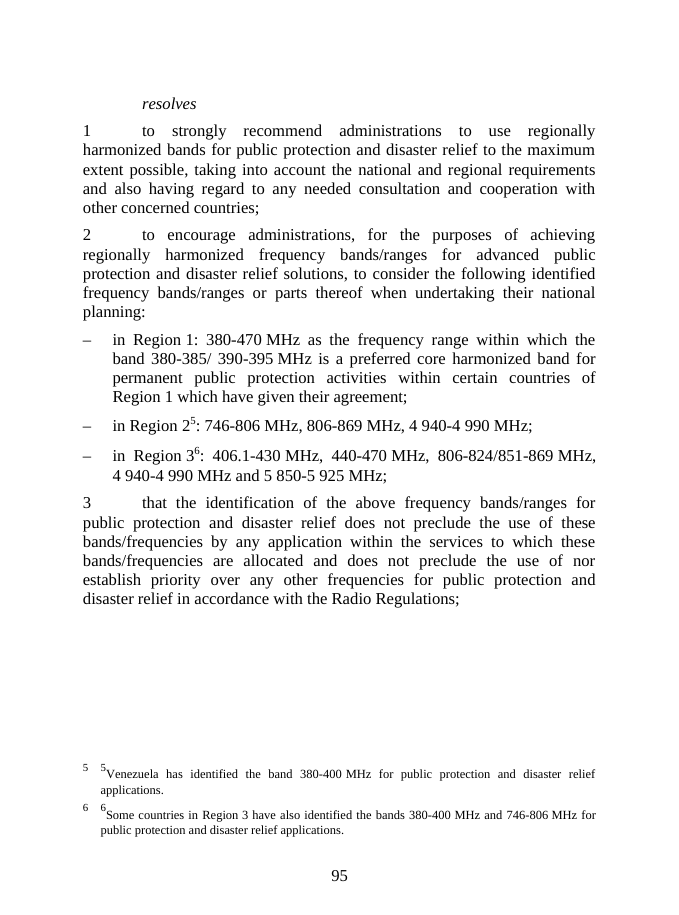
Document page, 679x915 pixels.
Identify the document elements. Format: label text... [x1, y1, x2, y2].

text 1 to strongly recommend administrations to use regionally harmonized bands for public protection and disaster relief to the maximum extent possible, taking into account the national and regional requirements and also having regard to any needed consultation and cooperation with other concerned countries; [83, 121, 596, 217]
text – in Region 36: 406.1-430 MHz, 440-470 MHz, 806-824/851-869 MHz, 4 940-4 990 MHz and 5 850-5 925 MHz; [83, 444, 596, 485]
text 2 to encourage administrations, for the purposes of achieving regionally harmonized frequency bands/ranges for advanced public protection and disaster relief solutions, to consider the following identified frequency bands/ranges or parts thereof when undertaking their national planning: [83, 225, 596, 321]
text 3 that the identification of the above frequency bands/ranges for public protection and disaster relief does not preclude the use of these bands/frequencies by any application within the services to which these bands/frequencies are allocated and does not preclude the use of nor establish priority over any other frequencies for public protection and disaster relief in accordance with the Radio Regulations; [83, 493, 596, 608]
text resolves [142, 93, 596, 113]
text – in Region 25: 746-806 MHz, 806-869 MHz, 4 940-4 990 MHz; [83, 414, 596, 436]
text – in Region 1: 380-470 MHz as the frequency range within which the band 380-385/ 390-395 MHz is a preferred core harmonized band for permanent public protection activities within certain countries of Region 1 which have given their agreement; [83, 329, 596, 406]
